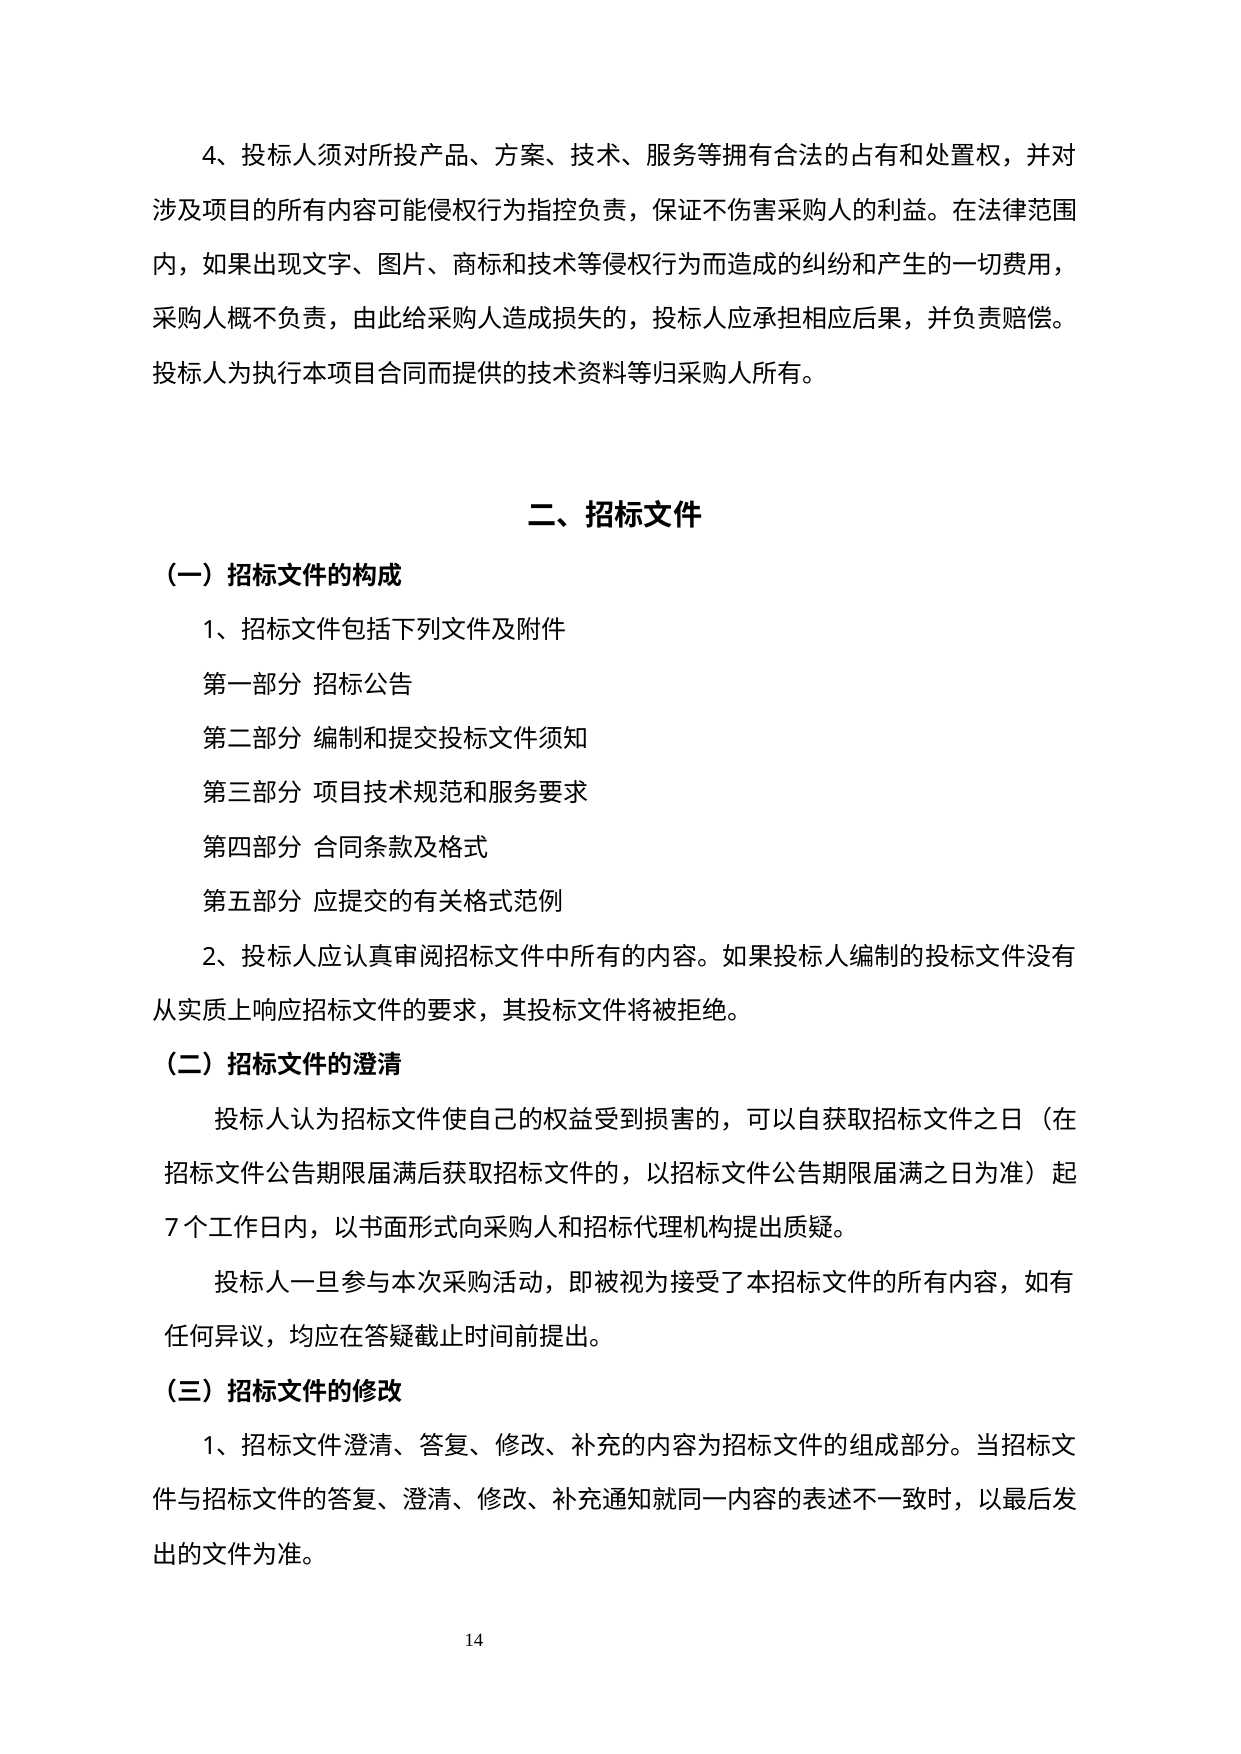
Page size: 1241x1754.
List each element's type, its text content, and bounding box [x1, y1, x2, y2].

text 第三部分 项目技术规范和服务要求 [202, 773, 1077, 809]
text 1、招标文件澄清、答复、修改、补充的内容为招标文件的组成部分。当招标文件与招标文件的答复、澄清、修改、补充通知就同一内容的表述不一致时，以最后发出的文件为准。 [152, 1425, 1077, 1570]
text 4、投标人须对所投产品、方案、技术、服务等拥有合法的占有和处置权，并对涉及项目的所有内容可能侵权行为指控负责，保证不伤害采购人的利益。在法律范围内，如果出现文字、图片、商标和技术等侵权行为而造成的纠纷和产生的一切费用，采购人概不负责，由此给采购人造成损失的，投标人应承担相应后果，并负责赔偿。投标人为执行本项目合同而提供的技术资料等归采购人所有。 [152, 136, 1077, 389]
text （三）招标文件的修改 [152, 1371, 1077, 1407]
text 第五部分 应提交的有关格式范例 [202, 882, 1077, 918]
text （二）招标文件的澄清 [152, 1045, 1077, 1081]
text 第二部分 编制和提交投标文件须知 [202, 718, 1077, 755]
text 投标人一旦参与本次采购活动，即被视为接受了本招标文件的所有内容，如有任何异议，均应在答疑截止时间前提出。 [164, 1262, 1077, 1353]
text （一）招标文件的构成 [152, 555, 1077, 592]
text 第一部分 招标公告 [202, 664, 1077, 700]
text 2、投标人应认真审阅招标文件中所有的内容。如果投标人编制的投标文件没有从实质上响应招标文件的要求，其投标文件将被拒绝。 [152, 936, 1077, 1027]
text 1、招标文件包括下列文件及附件 [152, 610, 1077, 646]
text 第四部分 合同条款及格式 [202, 827, 1077, 863]
text 投标人认为招标文件使自己的权益受到损害的，可以自获取招标文件之日（在招标文件公告期限届满后获取招标文件的，以招标文件公告期限届满之日为准）起7个工作日内，以书面形式向采购人和招标代理机构提出质疑。 [164, 1099, 1077, 1244]
text 二、招标文件 [152, 492, 1077, 534]
